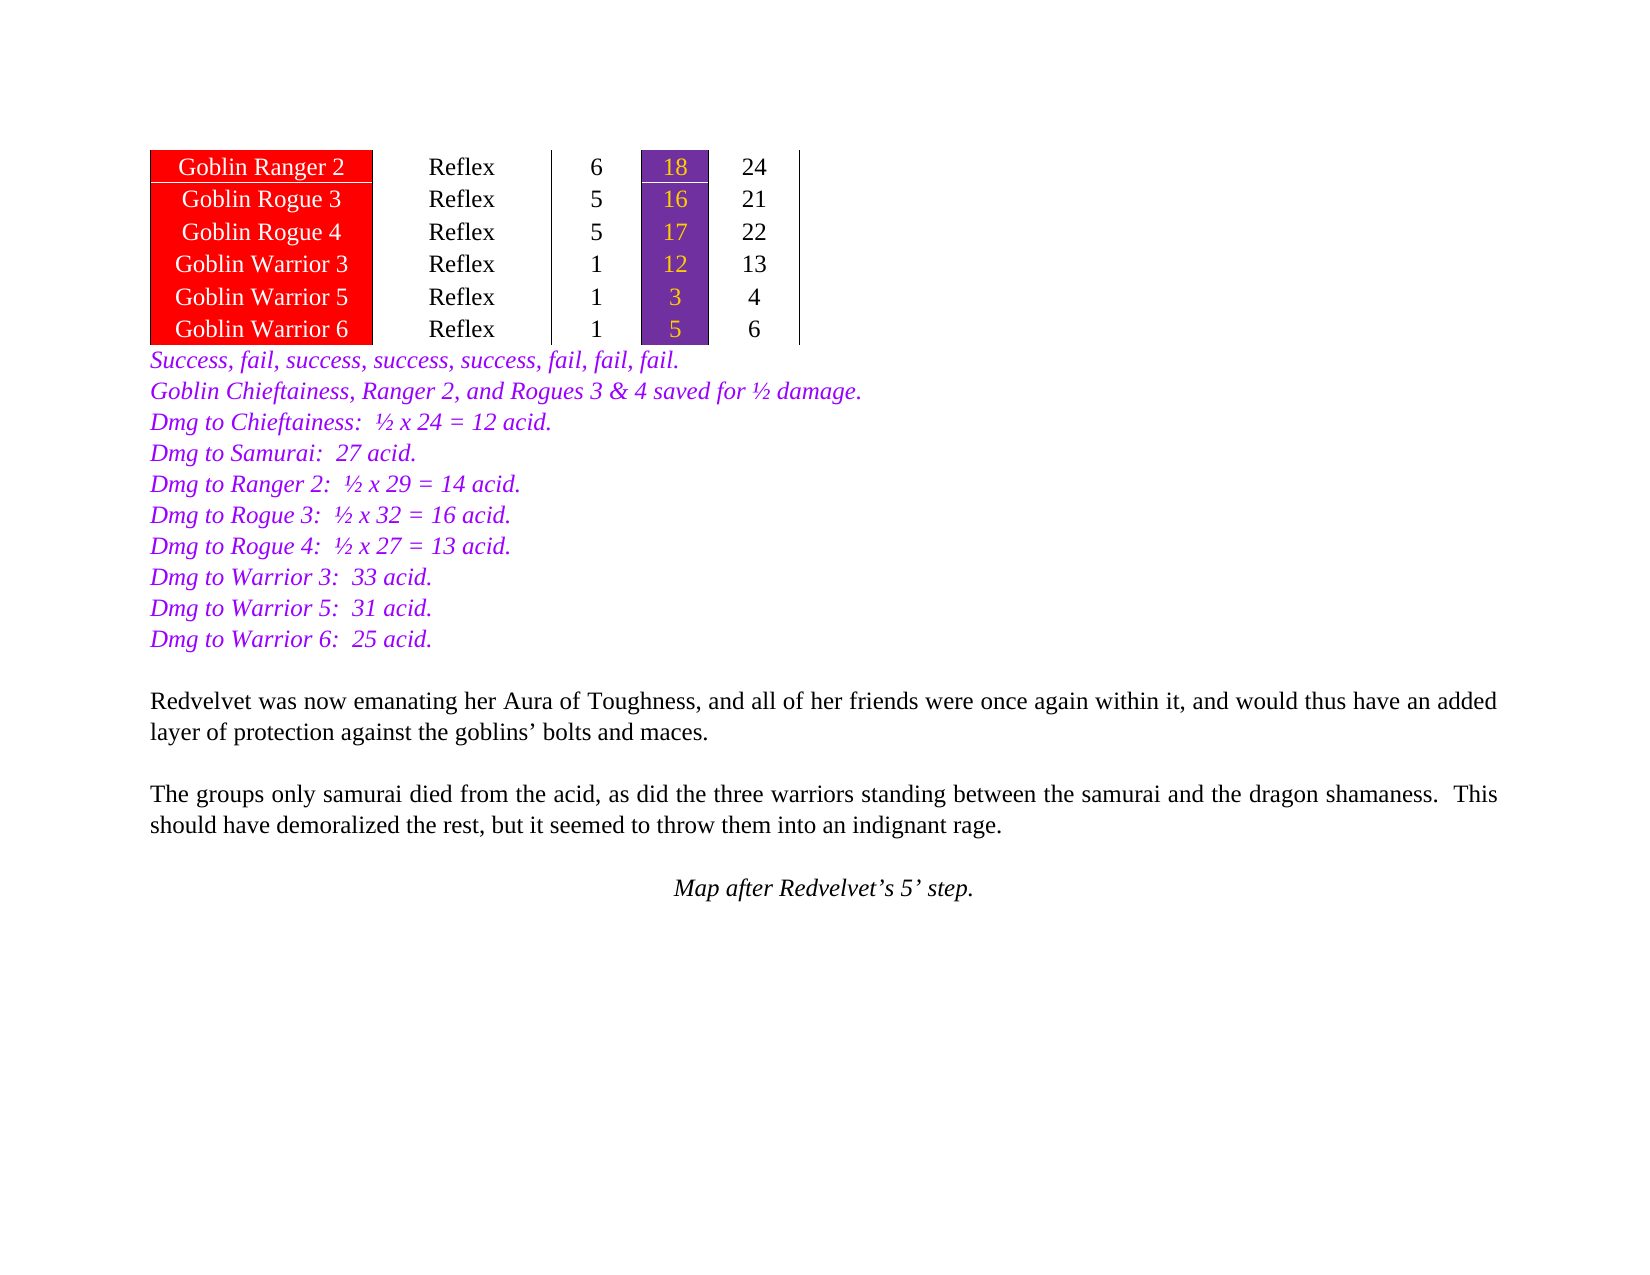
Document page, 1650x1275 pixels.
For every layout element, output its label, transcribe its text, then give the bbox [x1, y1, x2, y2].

text Success, fail, success, success, success, fail, fail, fail. [150, 345, 1500, 374]
table_cell 22 [709, 215, 799, 247]
table_cell Reflex [373, 247, 551, 280]
text Dmg to Warrior 6: 25 acid. [150, 624, 1500, 653]
table_cell 5 [642, 312, 708, 345]
text Dmg to Warrior 3: 33 acid. [150, 562, 1500, 591]
table_cell Goblin Ranger 2 [151, 150, 372, 182]
text Dmg to Chieftainess: ½ x 24 = 12 acid. [150, 407, 1500, 436]
table_cell 24 [709, 150, 799, 182]
table_cell 18 [642, 150, 708, 182]
table_cell 6 [552, 150, 641, 182]
table_cell 1 [552, 247, 641, 280]
table_cell Reflex [373, 183, 551, 215]
table_cell 1 [552, 312, 641, 345]
table_cell Goblin Rogue 3 [151, 183, 372, 215]
table_cell 1 [552, 280, 641, 312]
text Dmg to Rogue 3: ½ x 32 = 16 acid. [150, 500, 1500, 529]
table_cell Reflex [373, 150, 551, 182]
table_cell 21 [709, 183, 799, 215]
text Goblin Chieftainess, Ranger 2, and Rogues 3 & 4 saved for ½ damage. [150, 376, 1500, 405]
table_cell Goblin Warrior 5 [151, 280, 372, 312]
table_cell 12 [642, 247, 708, 280]
table_cell Goblin Rogue 4 [151, 215, 372, 247]
table_cell 3 [642, 280, 708, 312]
text Dmg to Warrior 5: 31 acid. [150, 593, 1500, 622]
table_cell 6 [709, 312, 799, 345]
table_cell 16 [642, 183, 708, 215]
table_cell Goblin Warrior 6 [151, 312, 372, 345]
text Dmg to Rogue 4: ½ x 27 = 13 acid. [150, 531, 1500, 560]
text The groups only samurai died from the acid, as did the three warriors standing between the samurai and the dragon shamaness. This should have demoralized the rest, but it seemed to throw them into an indignant rage. [150, 779, 1500, 839]
table_cell Reflex [373, 280, 551, 312]
table_cell Goblin Warrior 3 [151, 247, 372, 280]
table_cell 17 [642, 215, 708, 247]
table_cell 13 [709, 247, 799, 280]
text Dmg to Samurai: 27 acid. [150, 438, 1500, 467]
text Dmg to Ranger 2: ½ x 29 = 14 acid. [150, 469, 1500, 498]
table_cell 4 [709, 280, 799, 312]
text Redvelvet was now emanating her Aura of Toughness, and all of her friends were once again within it, and would thus have an added layer of protection against the goblins’ bolts and maces. [150, 686, 1500, 746]
table_cell 5 [552, 183, 641, 215]
text Map after Redvelvet’s 5’ step. [150, 873, 1500, 901]
table_cell Reflex [373, 215, 551, 247]
table_cell 5 [552, 215, 641, 247]
table_cell Reflex [373, 312, 551, 345]
